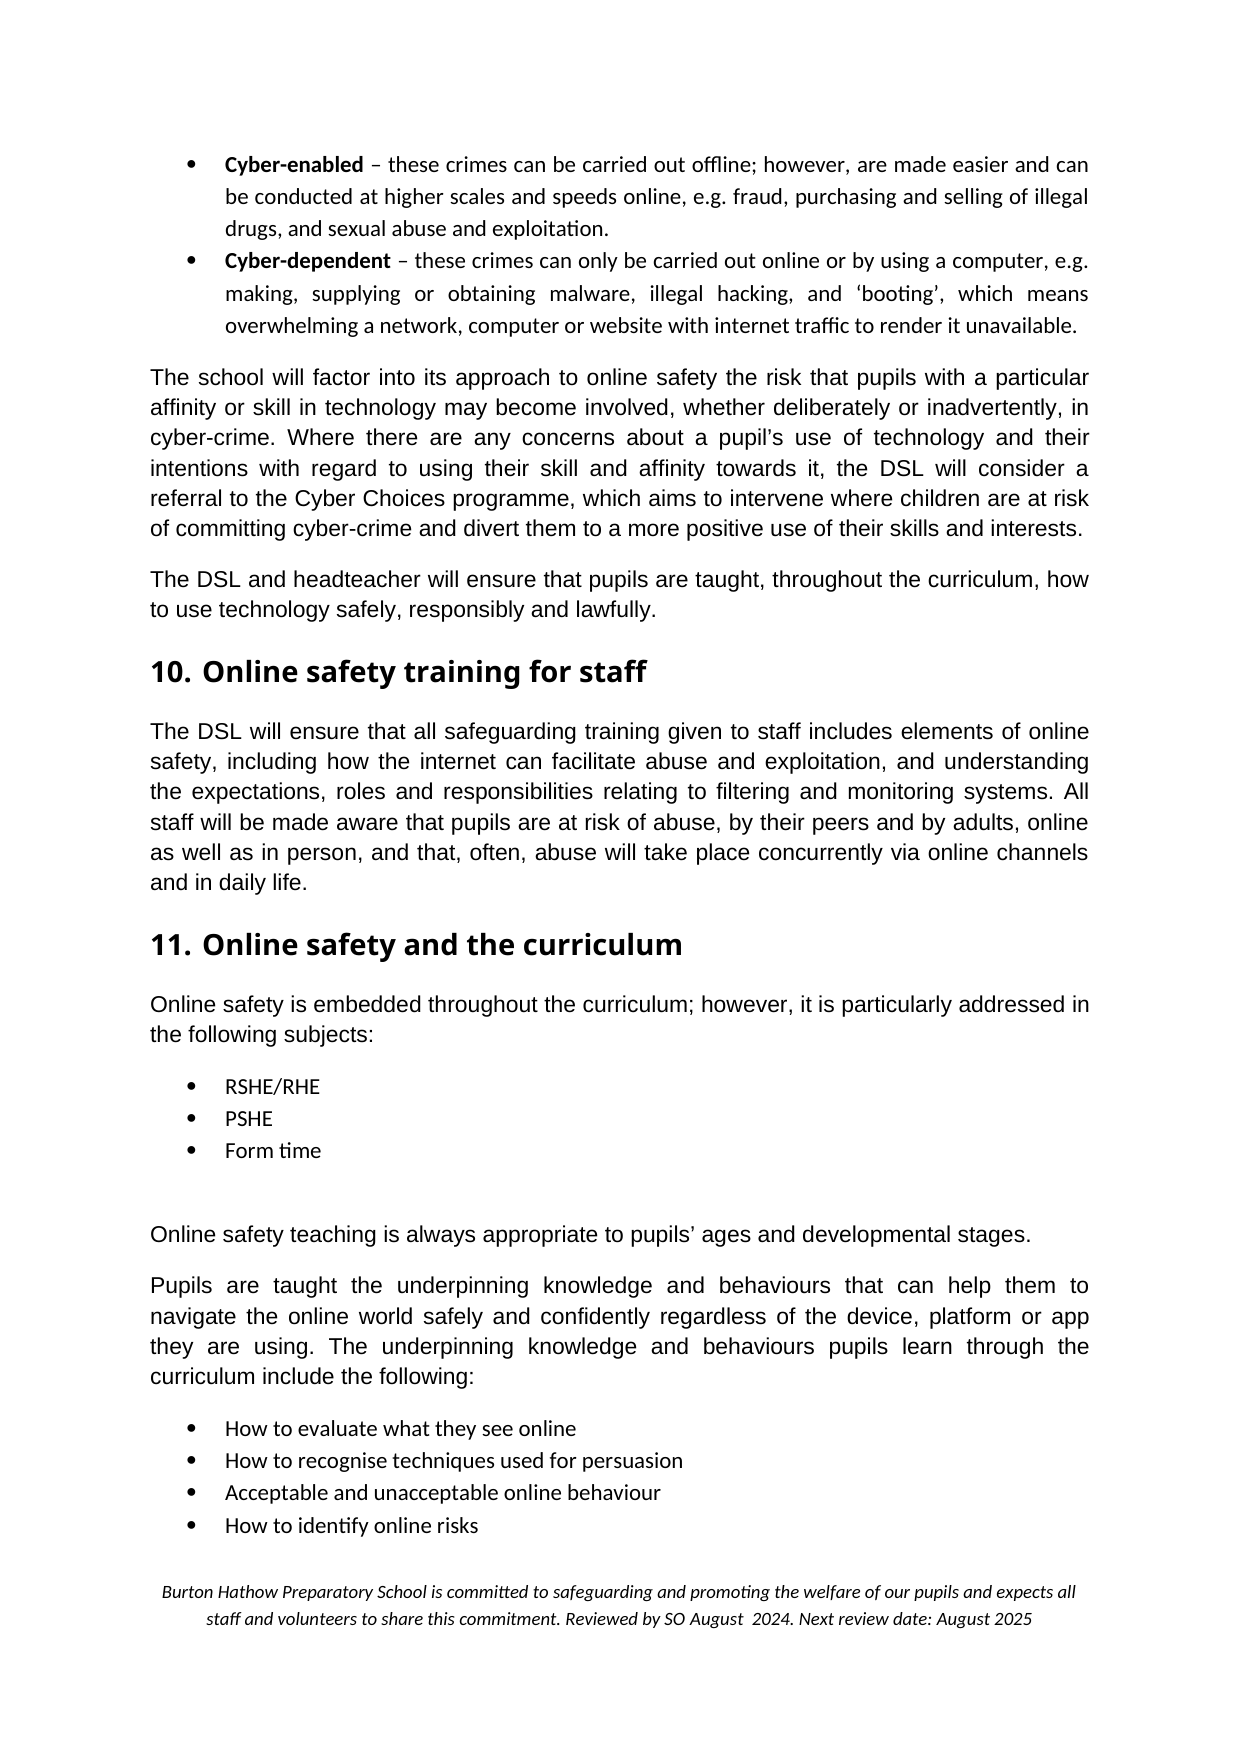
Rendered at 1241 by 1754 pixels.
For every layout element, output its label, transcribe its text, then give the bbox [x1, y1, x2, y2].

list Cyber-enabled – these crimes can be carried out offline; however, are made easier and can be conducted at higher scales and speeds online, e.g. fraud, purchasing and selling of illegal drugs, and sexual abuse and exploitation. [187, 150, 1090, 242]
subtitle Online safety and the curriculum [150, 924, 1090, 964]
list Form time [187, 1136, 1090, 1164]
text Pupils are taught the underpinning knowledge and behaviours that can help them to navigate the online world safely and confidently regardless of the device, platform or app they are using. The underpinning knowledge and behaviours pupils learn through the curriculum include the following: [150, 1272, 1090, 1389]
text Online safety is embedded throughout the curriculum; however, it is particularly addressed in the following subjects: [150, 991, 1090, 1047]
text The DSL will ensure that all safeguarding training given to staff includes elements of online safety, including how the internet can facilitate abuse and exploitation, and understanding the expectations, roles and responsibilities relating to filtering and monitoring systems. All staff will be made aware that pupils are at risk of abuse, by their peers and by adults, online as well as in person, and that, often, abuse will take place concurrently via online channels and in daily life. [150, 718, 1090, 895]
text The DSL and headteacher will ensure that pupils are taught, throughout the curriculum, how to use technology safely, responsibly and lawfully. [150, 566, 1090, 623]
list Acceptable and unacceptable online behaviour [187, 1478, 1090, 1507]
list Cyber-dependent – these crimes can only be carried out online or by using a computer, e.g. making, supplying or obtaining malware, illegal hacking, and ‘booting’, which means overwhelming a network, computer or website with internet traffic to render it unavailable. [187, 247, 1090, 339]
subtitle Online safety training for staff [150, 651, 1090, 691]
list RSHE/RHE [187, 1072, 1090, 1100]
list How to recognise techniques used for persuasion [187, 1446, 1090, 1474]
list How to evaluate what they see online [187, 1414, 1090, 1442]
list PSHE [187, 1104, 1090, 1132]
text The school will factor into its approach to online safety the risk that pupils with a particular affinity or skill in technology may become involved, whether deliberately or inadvertently, in cyber-crime. Where there are any concerns about a pupil’s use of technology and their intentions with regard to using their skill and affinity towards it, the DSL will consider a referral to the Cyber Choices programme, which aims to intervene where children are at risk of committing cyber-crime and divert them to a more positive use of their skills and interests. [150, 364, 1090, 541]
list How to identify online risks [187, 1511, 1090, 1539]
text Online safety teaching is always appropriate to pupils’ ages and developmental stages. [150, 1221, 1090, 1248]
